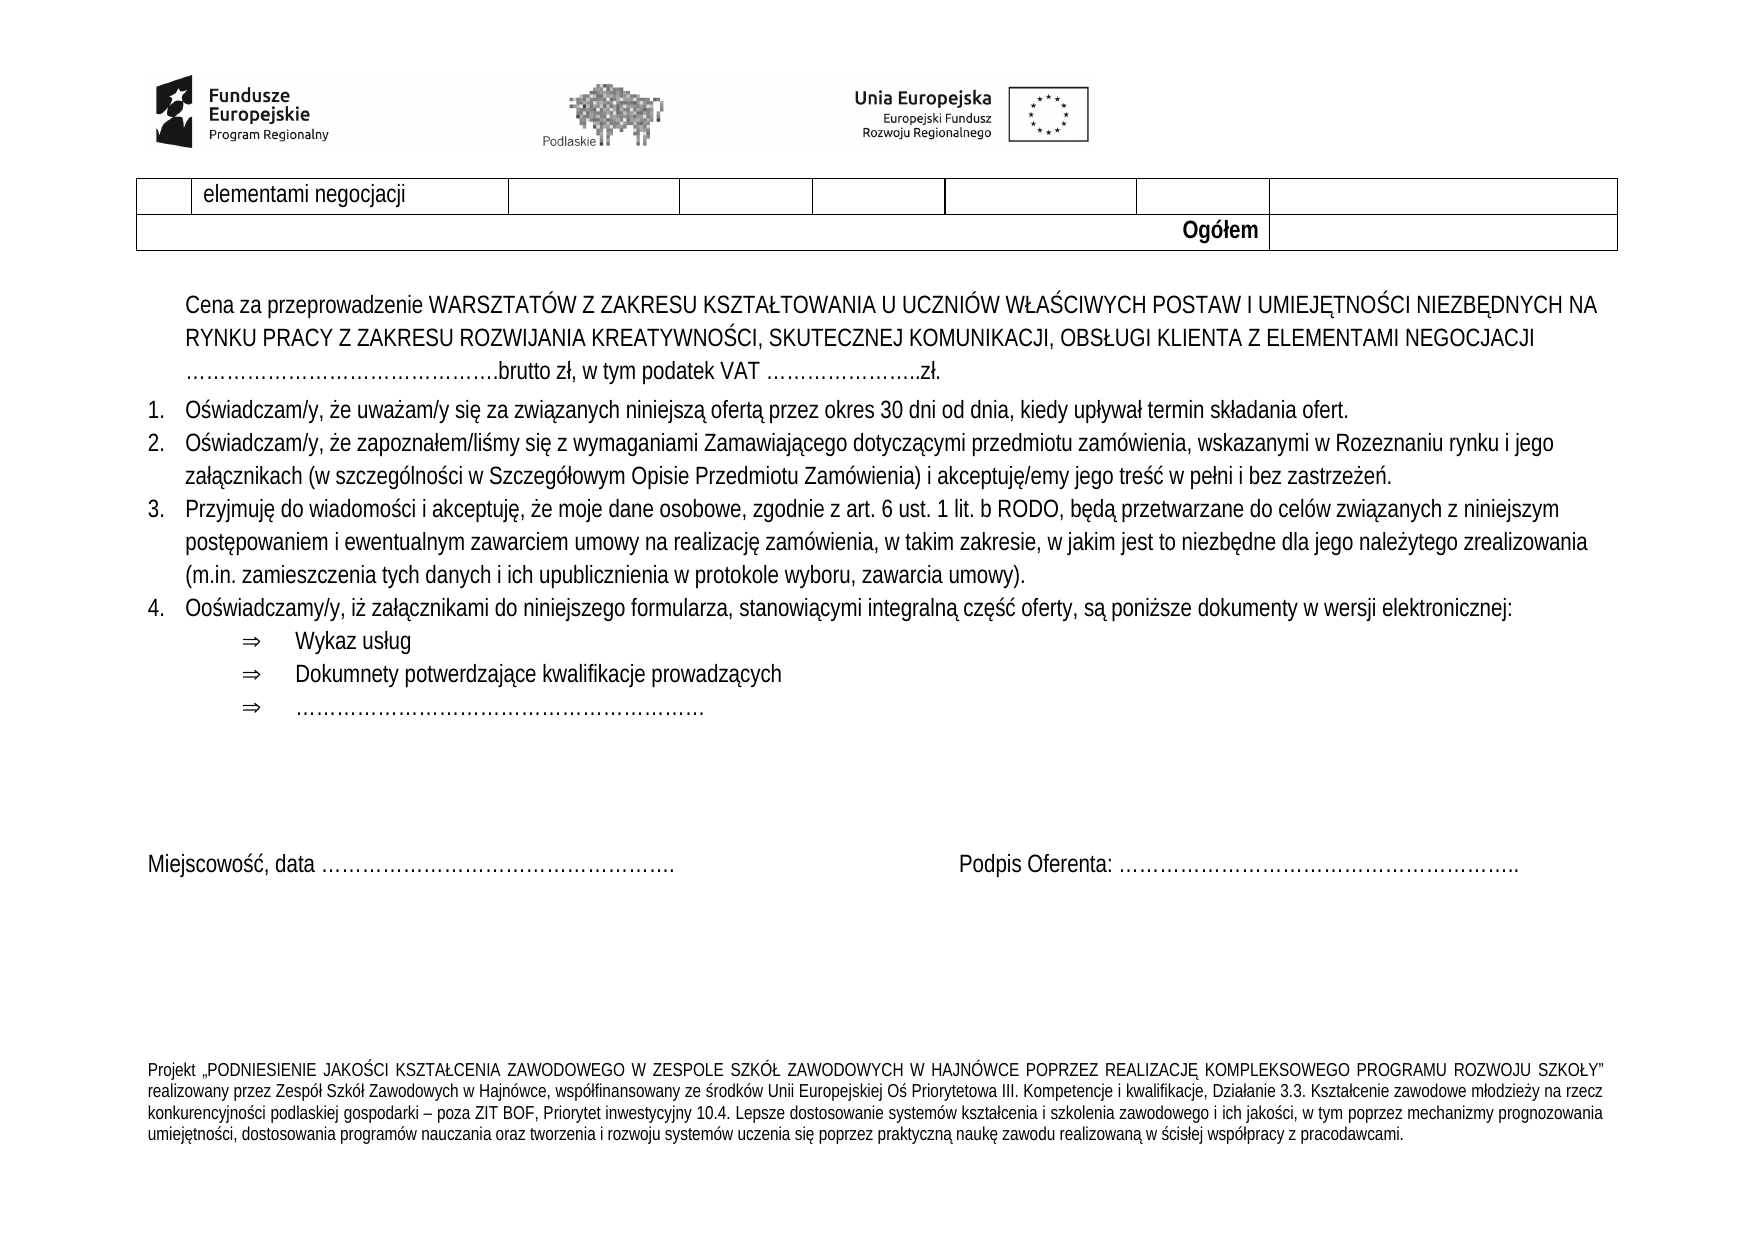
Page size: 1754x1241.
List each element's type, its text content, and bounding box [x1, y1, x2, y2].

table_cell Warsztaty obsługi klienta z elementami negocjacji [192, 179, 508, 214]
table_cell [1270, 215, 1617, 250]
list Oświadczam/y, że uważam/y się za związanych niniejszą ofertą przez okres 30 dni od dnia, kiedy upływał termin składania ofert. [148, 395, 1606, 424]
picture [147, 73, 1093, 151]
table_cell [137, 179, 191, 214]
table_cell [1270, 179, 1617, 214]
table_cell [946, 179, 1136, 214]
table_cell Ogółem [137, 215, 1269, 250]
list …………………………………………………… [241, 692, 1606, 721]
list Wykaz usług [241, 626, 1606, 655]
list Dokumnety potwerdzające kwalifikacje prowadzących [241, 659, 1606, 688]
text Cena za przeprowadzenie WARSZTATÓW Z ZAKRESU KSZTAŁTOWANIA U UCZNIÓW WŁAŚCIWYCH POSTAW I UMIEJĘTNOŚCI NIEZBĘDNYCH NA RYNKU PRACY Z ZAKRESU ROZWIJANIA KREATYWNOŚCI, SKUTECZNEJ KOMUNIKACJI, OBSŁUGI KLIENTA Z ELEMENTAMI NEGOCJACJI ……………………………………….brutto zł, w tym podatek VAT …………………..zł. [185, 290, 1606, 385]
list Oświadczam/y, że zapoznałem/liśmy się z wymaganiami Zamawiającego dotyczącymi przedmiotu zamówienia, wskazanymi w Rozeznaniu rynku i jego załącznikach (w szczególności w Szczegółowym Opisie Przedmiotu Zamówienia) i akceptuję/emy jego treść w pełni i bez zastrzeżeń. [148, 428, 1606, 490]
list Ooświadczamy/y, iż załącznikami do niniejszego formularza, stanowiącymi integralną część oferty, są poniższe dokumenty w wersji elektronicznej: [148, 593, 1606, 622]
text Miejscowość, data ……………………………………………. Podpis Oferenta: ………………………………………………….. [148, 849, 1606, 878]
table_cell 5 [1137, 179, 1269, 214]
table_cell [509, 179, 679, 214]
list Przyjmuję do wiadomości i akceptuję, że moje dane osobowe, zgodnie z art. 6 ust. 1 lit. b RODO, będą przetwarzane do celów związanych z niniejszym postępowaniem i ewentualnym zawarciem umowy na realizację zamówienia, w takim zakresie, w jakim jest to niezbędne dla jego należytego zrealizowania (m.in. zamieszczenia tych danych i ich upublicznienia w protokole wyboru, zawarcia umowy). [148, 494, 1606, 589]
table_cell [680, 179, 812, 214]
table_cell [813, 179, 944, 214]
